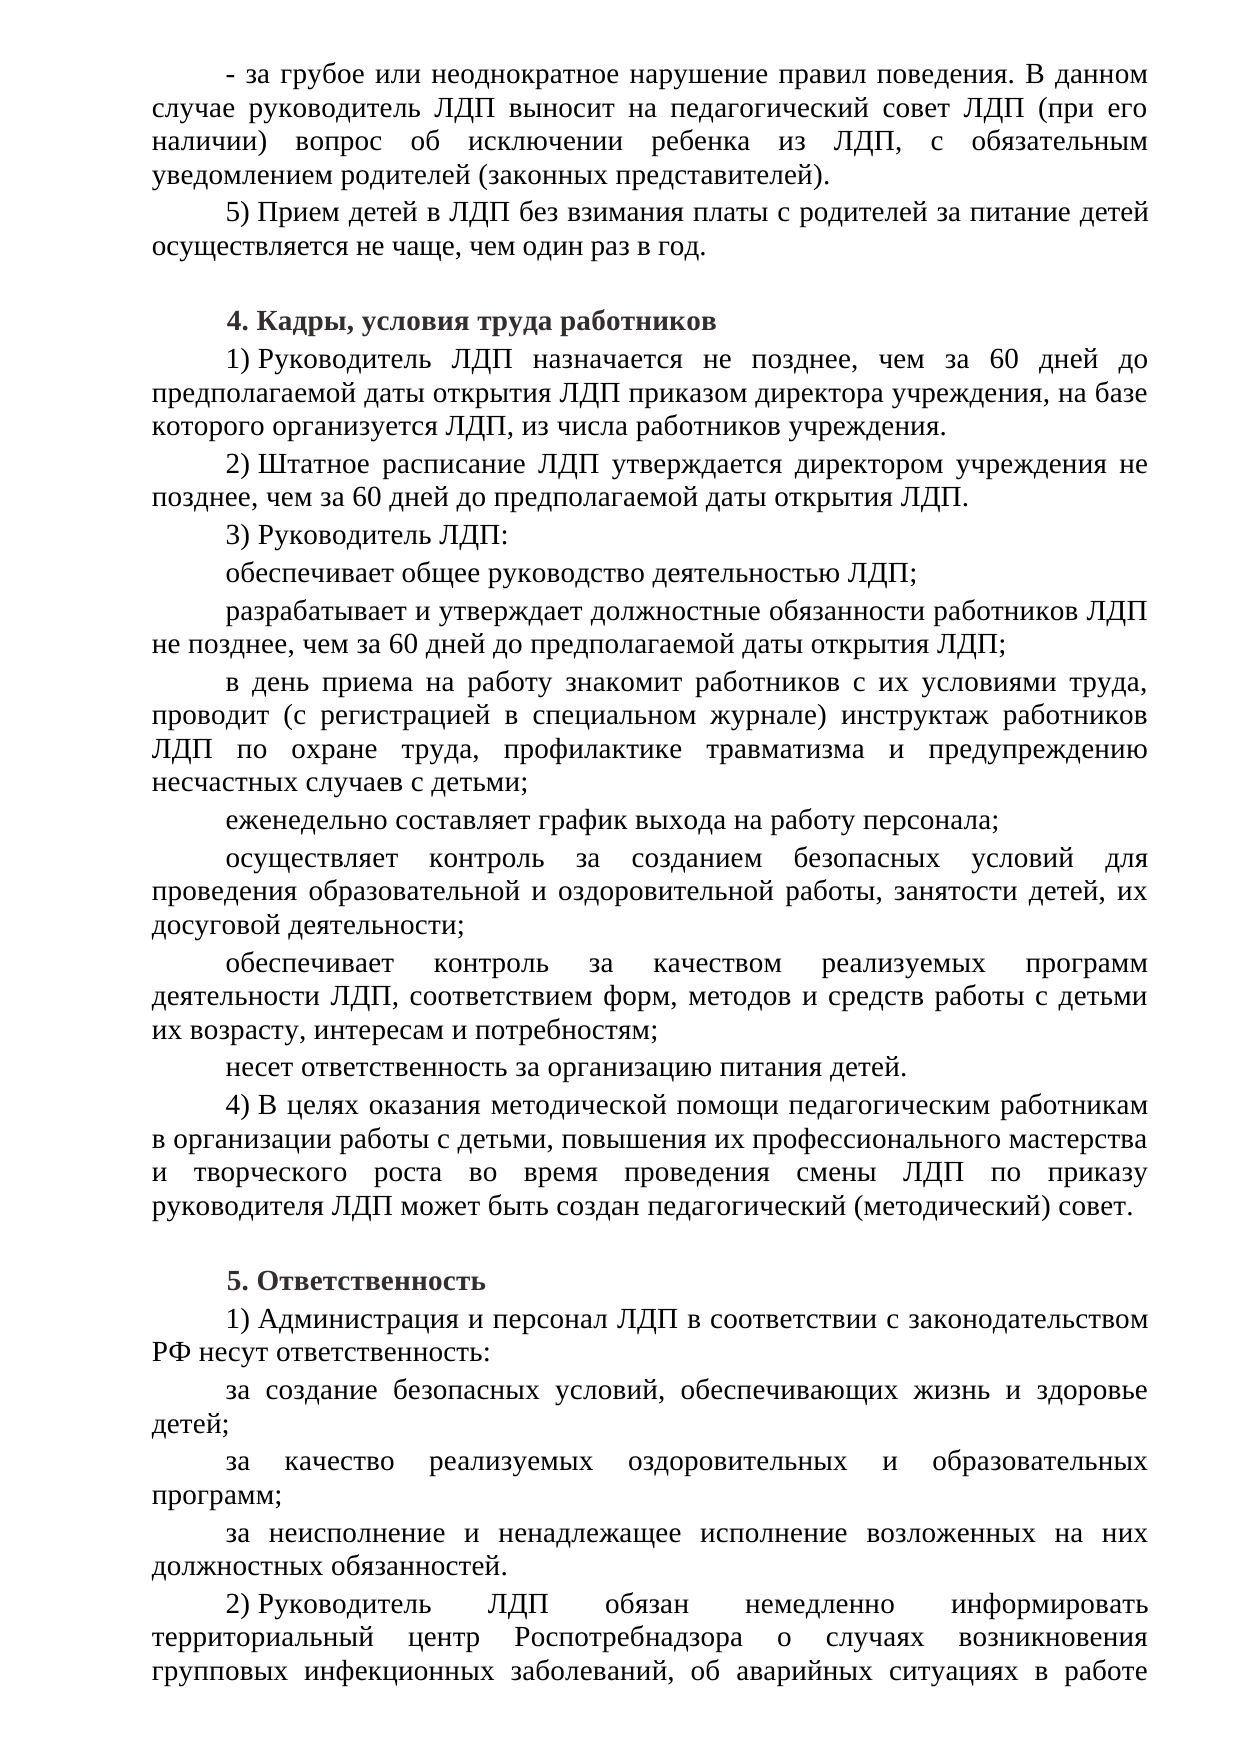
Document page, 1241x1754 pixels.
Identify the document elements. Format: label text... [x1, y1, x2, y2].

text 1) Руководитель ЛДП назначается не позднее, чем за 60 дней до предполагаемой даты открытия ЛДП приказом директора учреждения, на базе которого организуется ЛДП, из числа работников учреждения. [152, 341, 1150, 442]
text в день приема на работу знакомит работников с их условиями труда, проводит (с регистрацией в специальном журнале) инструктаж работников ЛДП по охране труда, профилактике травматизма и предупреждению несчастных случаев с детьми; [152, 664, 1150, 798]
text разрабатывает и утверждает должностные обязанности работников ЛДП не позднее, чем за 60 дней до предполагаемой даты открытия ЛДП; [152, 593, 1150, 660]
text осуществляет контроль за созданием безопасных условий для проведения образовательной и оздоровительной работы, занятости детей, их досуговой деятельности; [152, 840, 1150, 941]
text 1) Администрация и персонал ЛДП в соответствии с законодательством РФ несут ответственность: [152, 1301, 1150, 1368]
text за качество реализуемых оздоровительных и образовательных программ; [152, 1443, 1150, 1511]
text 4. Кадры, условия труда работников [152, 303, 1150, 337]
text 5) Прием детей в ЛДП без взимания платы с родителей за питание детей осуществляется не чаще, чем один раз в год. [152, 194, 1150, 262]
text за создание безопасных условий, обеспечивающих жизнь и здоровье детей; [152, 1372, 1150, 1439]
text обеспечивает общее руководство деятельностью ЛДП; [152, 555, 1150, 588]
text обеспечивает контроль за качеством реализуемых программ деятельности ЛДП, соответствием форм, методов и средств работы с детьми их возрасту, интересам и потребностям; [152, 945, 1150, 1045]
text еженедельно составляет график выхода на работу персонала; [225, 802, 1150, 836]
text - за грубое или неоднократное нарушение правил поведения. В данном случае руководитель ЛДП выносит на педагогический совет ЛДП (при его наличии) вопрос об исключении ребенка из ЛДП, с обязательным уведомлением родителей (законных представителей). [152, 56, 1150, 190]
text за неисполнение и ненадлежащее исполнение возложенных на них должностных обязанностей. [152, 1515, 1150, 1582]
text 2) Штатное расписание ЛДП утверждается директором учреждения не позднее, чем за 60 дней до предполагаемой даты открытия ЛДП. [152, 446, 1150, 513]
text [152, 1586, 1150, 1687]
text 4) В целях оказания методической помощи педагогическим работникам в организации работы с детьми, повышения их профессионального мастерства и творческого роста во время проведения смены ЛДП по приказу руководителя ЛДП может быть создан педагогический (методический) совет. [152, 1087, 1150, 1221]
text 5. Ответственность [152, 1263, 1150, 1297]
text несет ответственность за организацию питания детей. [152, 1049, 1150, 1083]
text 3) Руководитель ЛДП: [152, 517, 1150, 551]
